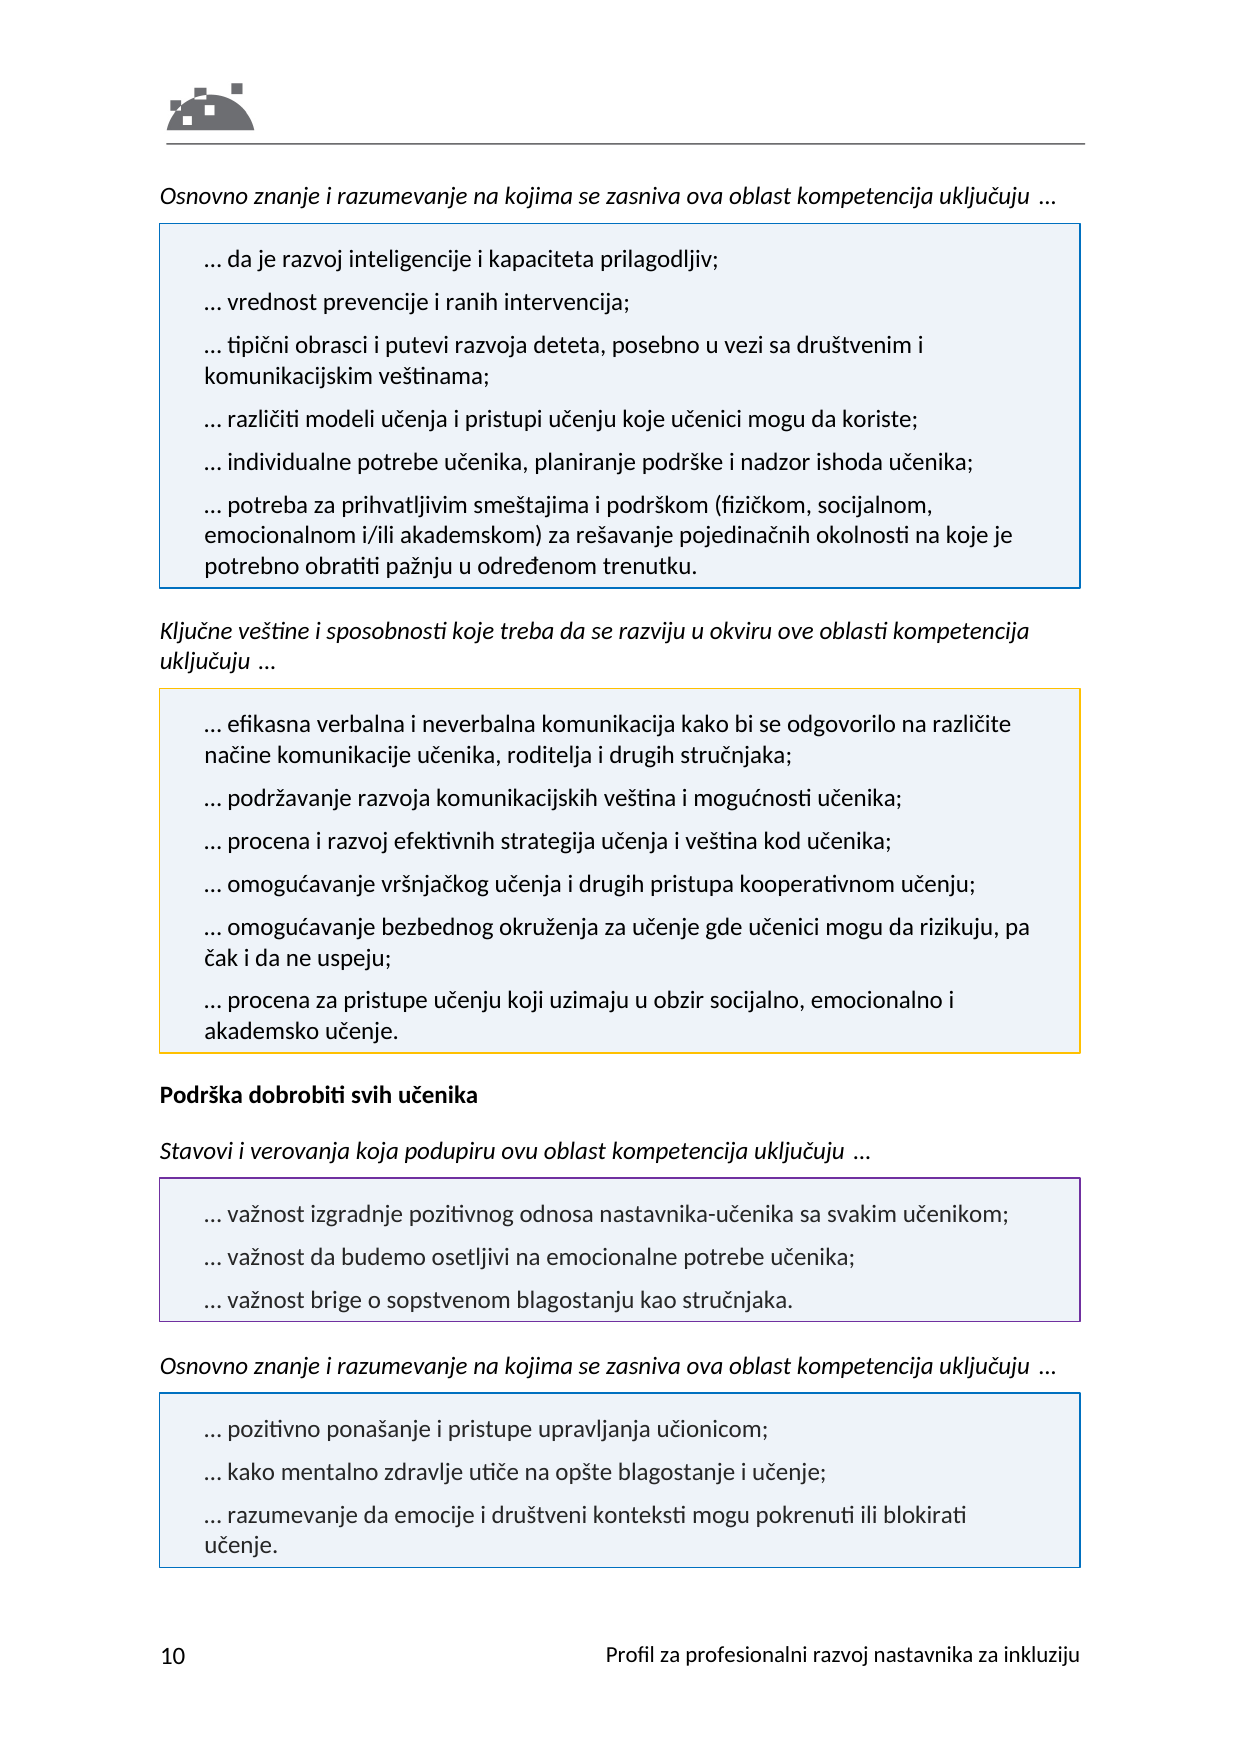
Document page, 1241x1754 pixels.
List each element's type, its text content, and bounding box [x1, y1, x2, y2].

subtitle Podrška dobrobiti svih učenika [159, 1079, 1081, 1110]
picture [159, 73, 1090, 152]
subtitle Osnovno znanje i razumevanje na kojima se zasniva ova oblast kompetencija uključuju … [159, 180, 1081, 211]
subtitle Stavovi i verovanja koja podupiru ovu oblast kompetencija uključuju … [159, 1135, 1081, 1165]
subtitle Ključne veštine i sposobnosti koje treba da se razviju u okviru ove oblasti kompetencija uključuju … [159, 615, 1081, 676]
subtitle Osnovno znanje i razumevanje na kojima se zasniva ova oblast kompetencija uključuju … [159, 1350, 1081, 1381]
